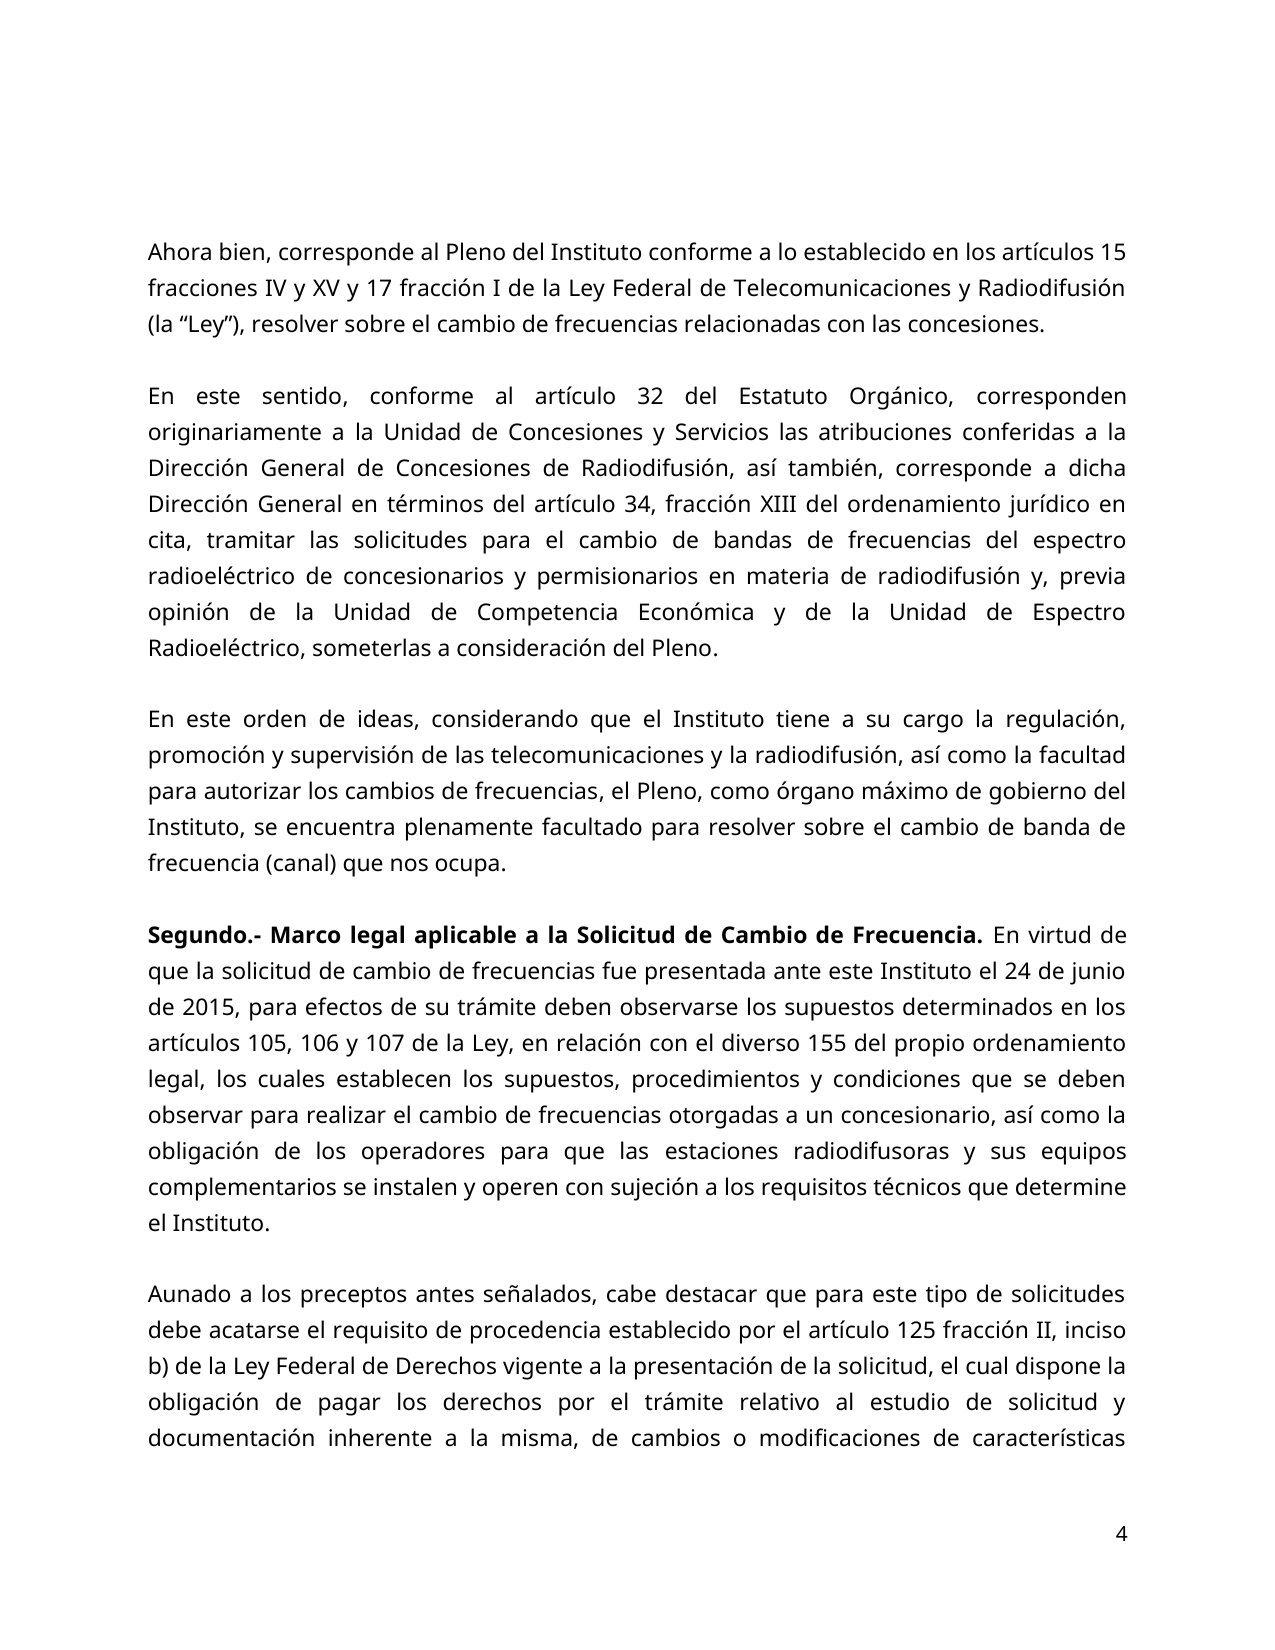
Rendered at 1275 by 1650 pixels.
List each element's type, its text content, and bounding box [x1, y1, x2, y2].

text En este orden de ideas, considerando que el Instituto tiene a su cargo la regulación, promoción y supervisión de las telecomunicaciones y la radiodifusión, así como la facultad para autorizar los cambios de frecuencias, el Pleno, como órgano máximo de gobierno del Instituto, se encuentra plenamente facultado para resolver sobre el cambio de banda de frecuencia (canal) que nos ocupa. [148, 703, 1127, 878]
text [148, 1278, 1127, 1453]
text En este sentido, conforme al artículo 32 del Estatuto Orgánico, corresponden originariamente a la Unidad de Concesiones y Servicios las atribuciones conferidas a la Dirección General de Concesiones de Radiodifusión, así también, corresponde a dicha Dirección General en términos del artículo 34, fracción XIII del ordenamiento jurídico en cita, tramitar las solicitudes para el cambio de bandas de frecuencias del espectro radioeléctrico de concesionarios y permisionarios en materia de radiodifusión y, previa opinión de la Unidad de Competencia Económica y de la Unidad de Espectro Radioeléctrico, someterlas a consideración del Pleno. [148, 380, 1127, 663]
text Segundo.- Marco legal aplicable a la Solicitud de Cambio de Frecuencia. En virtud de que la solicitud de cambio de frecuencias fue presentada ante este Instituto el 24 de junio de 2015, para efectos de su trámite deben observarse los supuestos determinados en los artículos 105, 106 y 107 de la Ley, en relación con el diverso 155 del propio ordenamiento legal, los cuales establecen los supuestos, procedimientos y condiciones que se deben observar para realizar el cambio de frecuencias otorgadas a un concesionario, así como la obligación de los operadores para que las estaciones radiodifusoras y sus equipos complementarios se instalen y operen con sujeción a los requisitos técnicos que determine el Instituto. [148, 919, 1127, 1238]
text Ahora bien, corresponde al Pleno del Instituto conforme a lo establecido en los artículos 15 fracciones IV y XV y 17 fracción I de la Ley Federal de Telecomunicaciones y Radiodifusión (la “Ley”), resolver sobre el cambio de frecuencias relacionadas con las concesiones. [148, 236, 1127, 339]
